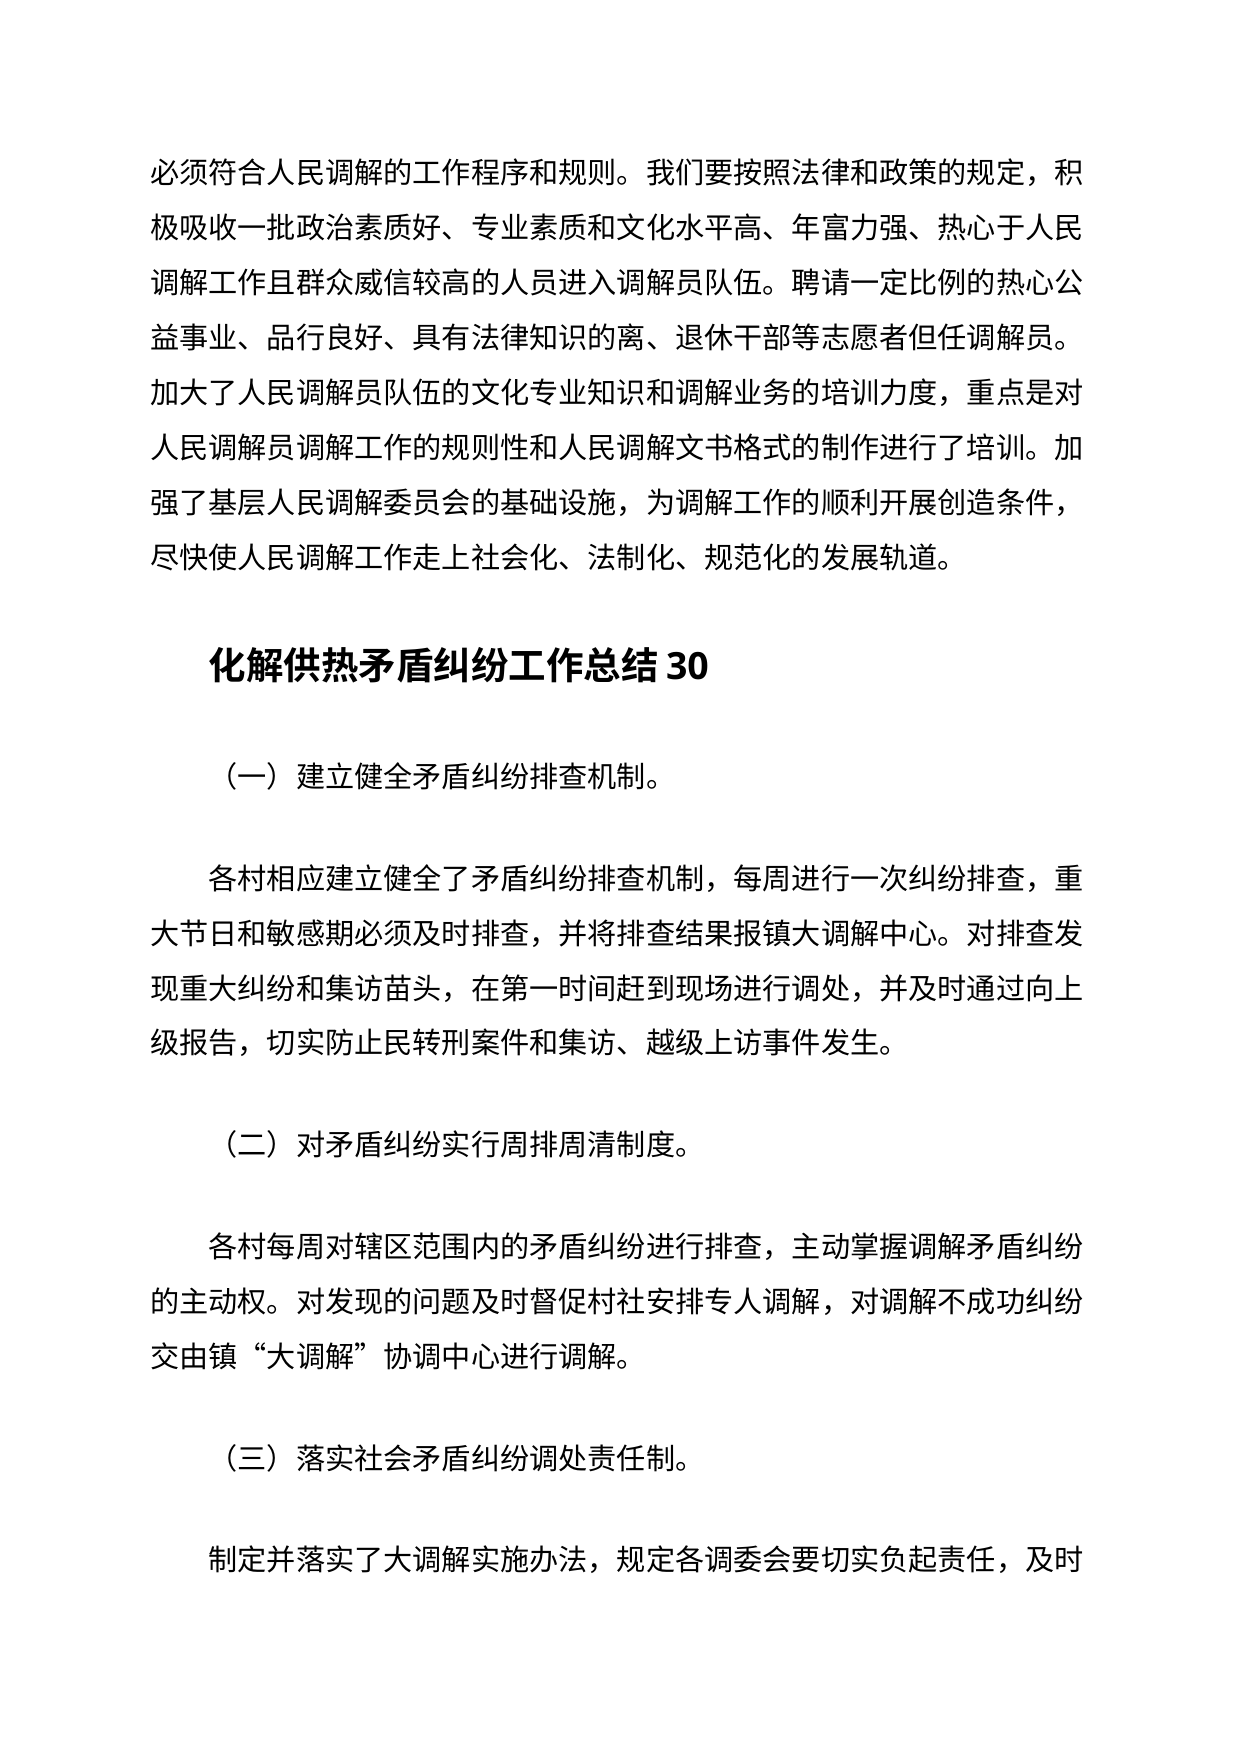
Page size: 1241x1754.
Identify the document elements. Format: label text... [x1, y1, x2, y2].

text 化解供热矛盾纠纷工作总结30 [150, 636, 1090, 691]
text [150, 150, 1090, 577]
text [150, 1537, 1090, 1579]
text 各村相应建立健全了矛盾纠纷排查机制，每周进行一次纠纷排查，重大节日和敏感期必须及时排查，并将排查结果报镇大调解中心。对排查发现重大纠纷和集访苗头，在第一时间赶到现场进行调处，并及时通过向上级报告，切实防止民转刑案件和集访、越级上访事件发生。 [150, 855, 1090, 1062]
text 各村每周对辖区范围内的矛盾纠纷进行排查，主动掌握调解矛盾纠纷的主动权。对发现的问题及时督促村社安排专人调解，对调解不成功纠纷交由镇“大调解”协调中心进行调解。 [150, 1224, 1090, 1376]
text （一）建立健全矛盾纠纷排查机制。 [150, 754, 1090, 796]
text （二）对矛盾纠纷实行周排周清制度。 [150, 1122, 1090, 1164]
text （三）落实社会矛盾纠纷调处责任制。 [150, 1435, 1090, 1477]
